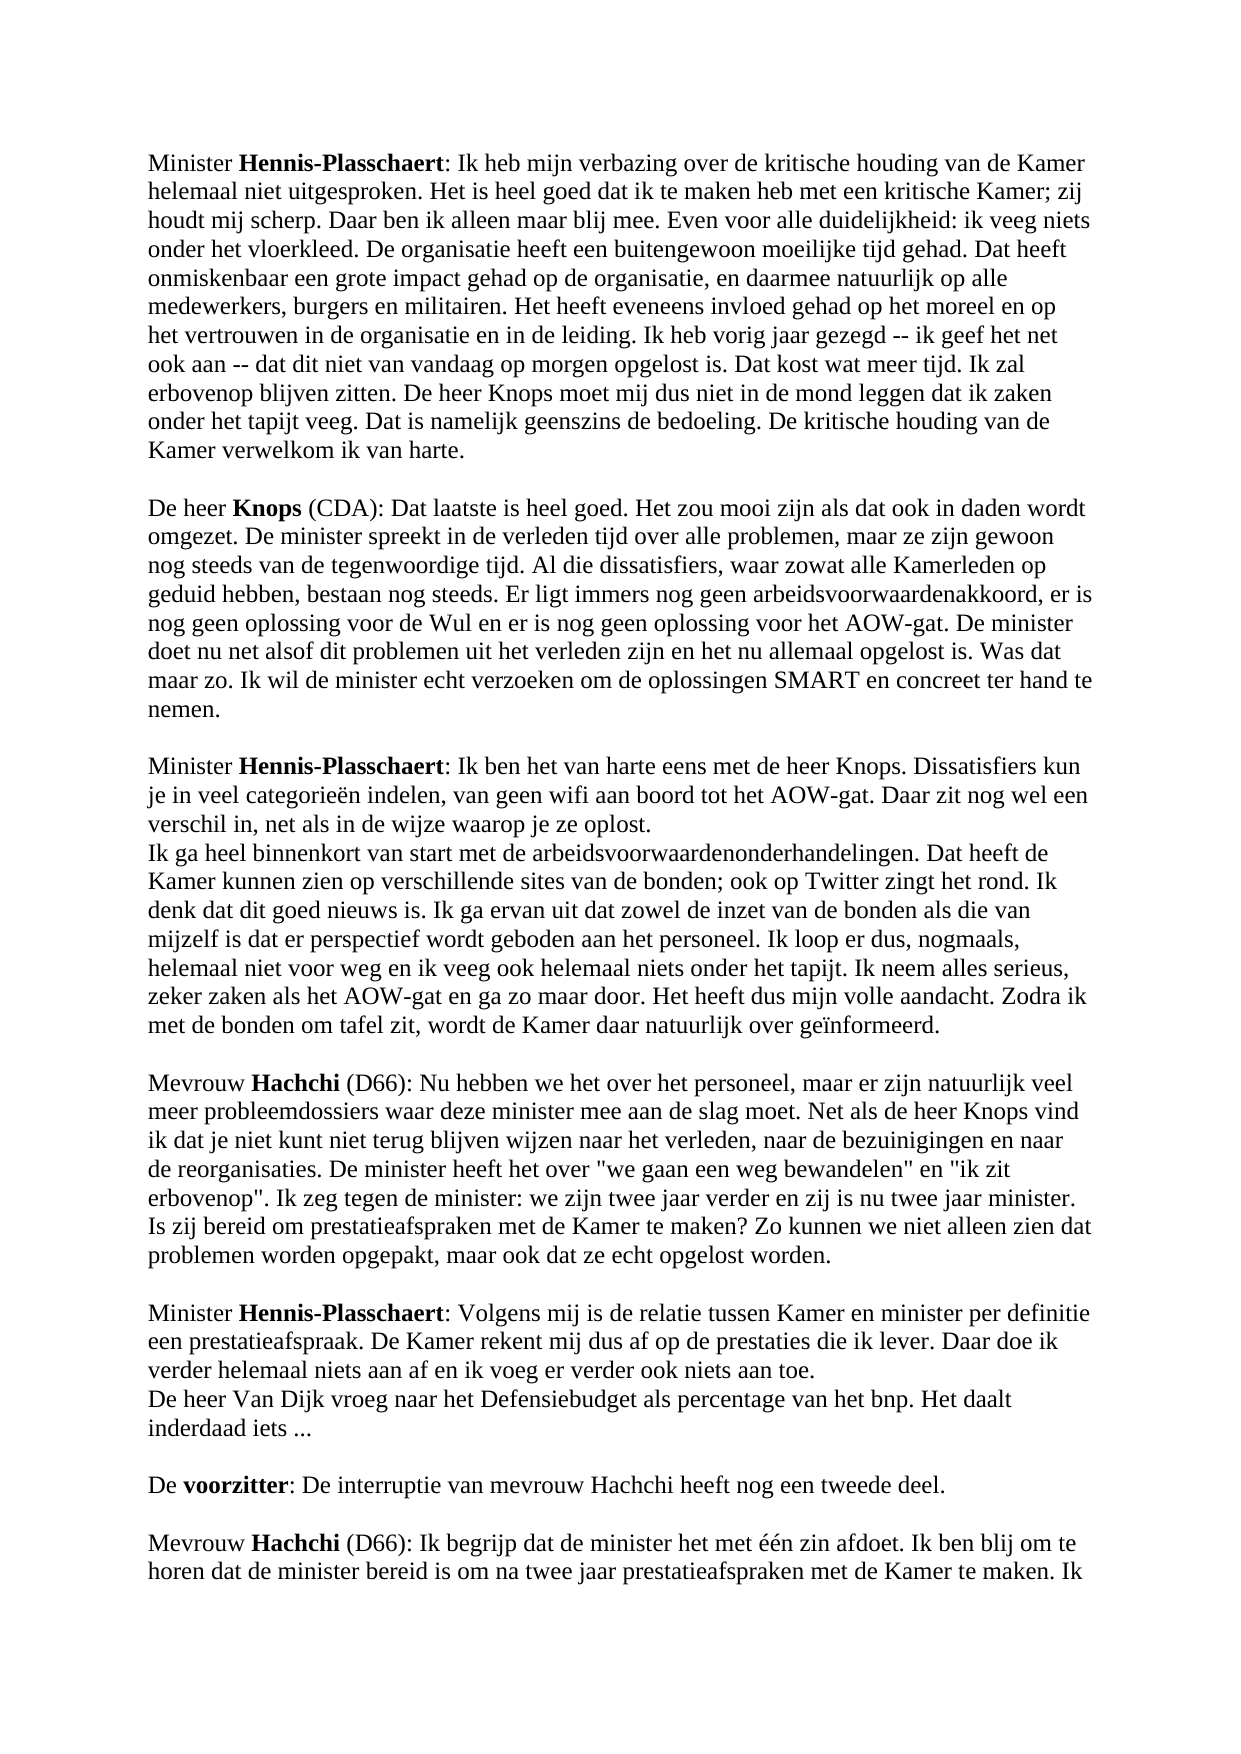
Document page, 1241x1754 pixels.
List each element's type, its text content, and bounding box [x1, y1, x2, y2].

text Ik ga heel binnenkort van start met de arbeidsvoorwaardenonderhandelingen. Dat heeft de Kamer kunnen zien op verschillende sites van de bonden; ook op Twitter zingt het rond. Ik denk dat dit goed nieuws is. Ik ga ervan uit dat zowel de inzet van de bonden als die van mijzelf is dat er perspectief wordt geboden aan het personeel. Ik loop er dus, nogmaals, helemaal niet voor weg en ik veeg ook helemaal niets onder het tapijt. Ik neem alles serieus, zeker zaken als het AOW-gat en ga zo maar door. Het heeft dus mijn volle aandacht. Zodra ik met de bonden om tafel zit, wordt de Kamer daar natuurlijk over geïnformeerd. [148, 838, 1093, 1039]
text Minister Hennis-Plasschaert: Ik heb mijn verbazing over de kritische houding van de Kamer helemaal niet uitgesproken. Het is heel goed dat ik te maken heb met een kritische Kamer; zij houdt mij scherp. Daar ben ik alleen maar blij mee. Even voor alle duidelijkheid: ik veeg niets onder het vloerkleed. De organisatie heeft een buitengewoon moeilijke tijd gehad. Dat heeft onmiskenbaar een grote impact gehad op de organisatie, en daarmee natuurlijk op alle medewerkers, burgers en militairen. Het heeft eveneens invloed gehad op het moreel en op het vertrouwen in de organisatie en in de leiding. Ik heb vorig jaar gezegd -- ik geef het net ook aan -- dat dit niet van vandaag op morgen opgelost is. Dat kost wat meer tijd. Ik zal erbovenop blijven zitten. De heer Knops moet mij dus niet in de mond leggen dat ik zaken onder het tapijt veeg. Dat is namelijk geenszins de bedoeling. De kritische houding van de Kamer verwelkom ik van harte. [148, 148, 1093, 464]
text Minister Hennis-Plasschaert: Ik ben het van harte eens met de heer Knops. Dissatisfiers kun je in veel categorieën indelen, van geen wifi aan boord tot het AOW-gat. Daar zit nog wel een verschil in, net als in de wijze waarop je ze oplost. [148, 751, 1093, 838]
text De voorzitter: De interruptie van mevrouw Hachchi heeft nog een tweede deel. [148, 1470, 1093, 1499]
text Mevrouw Hachchi (D66): Nu hebben we het over het personeel, maar er zijn natuurlijk veel meer probleemdossiers waar deze minister mee aan de slag moet. Net als de heer Knops vind ik dat je niet kunt niet terug blijven wijzen naar het verleden, naar de bezuinigingen en naar de reorganisaties. De minister heeft het over "we gaan een weg bewandelen" en "ik zit erbovenop". Ik zeg tegen de minister: we zijn twee jaar verder en zij is nu twee jaar minister. Is zij bereid om prestatieafspraken met de Kamer te maken? Zo kunnen we niet alleen zien dat problemen worden opgepakt, maar ook dat ze echt opgelost worden. [148, 1068, 1093, 1269]
text Minister Hennis-Plasschaert: Volgens mij is de relatie tussen Kamer en minister per definitie een prestatieafspraak. De Kamer rekent mij dus af op de prestaties die ik lever. Daar doe ik verder helemaal niets aan af en ik voeg er verder ook niets aan toe. [148, 1298, 1093, 1384]
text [148, 1528, 1093, 1585]
text De heer Knops (CDA): Dat laatste is heel goed. Het zou mooi zijn als dat ook in daden wordt omgezet. De minister spreekt in de verleden tijd over alle problemen, maar ze zijn gewoon nog steeds van de tegenwoordige tijd. Al die dissatisfiers, waar zowat alle Kamerleden op geduid hebben, bestaan nog steeds. Er ligt immers nog geen arbeidsvoorwaardenakkoord, er is nog geen oplossing voor de Wul en er is nog geen oplossing voor het AOW-gat. De minister doet nu net alsof dit problemen uit het verleden zijn en het nu allemaal opgelost is. Was dat maar zo. Ik wil de minister echt verzoeken om de oplossingen SMART en concreet ter hand te nemen. [148, 493, 1093, 723]
text De heer Van Dijk vroeg naar het Defensiebudget als percentage van het bnp. Het daalt inderdaad iets ... [148, 1384, 1093, 1441]
